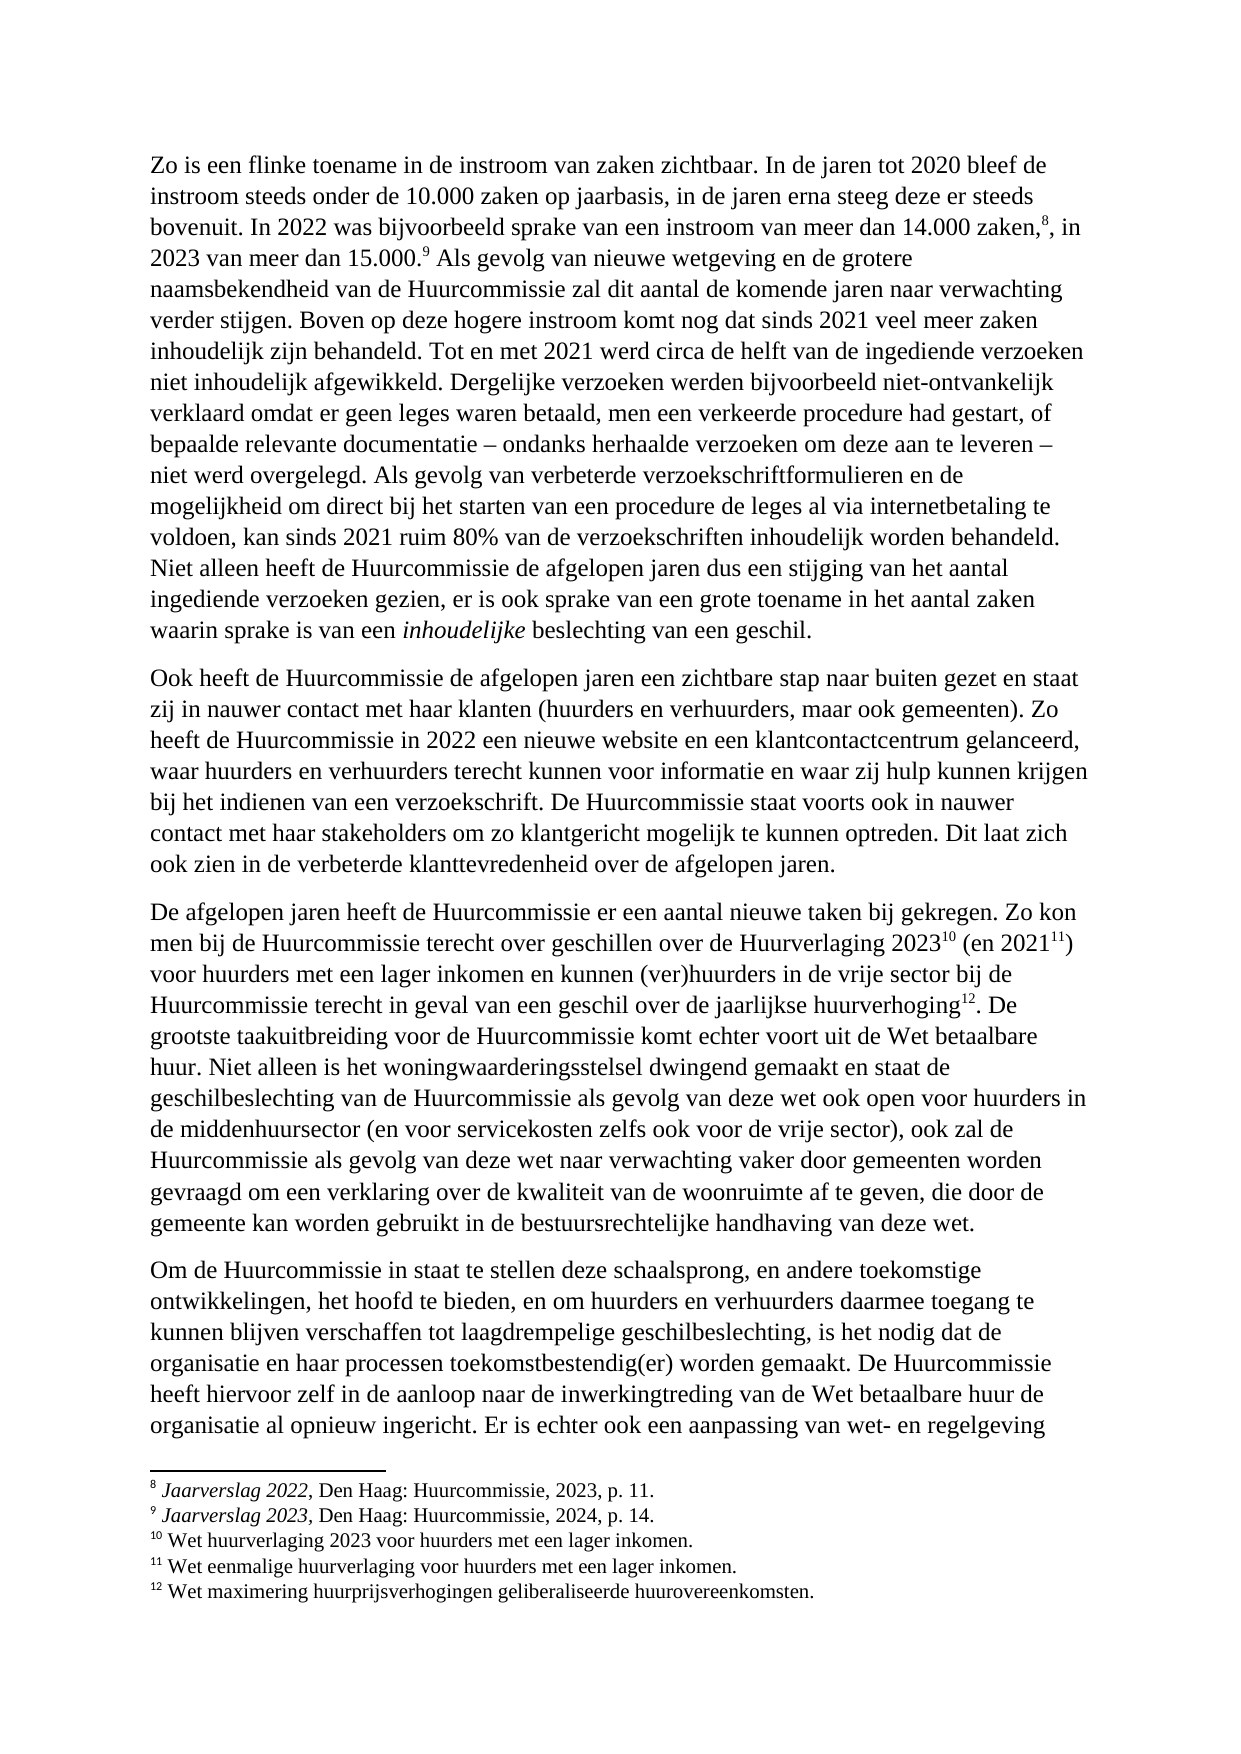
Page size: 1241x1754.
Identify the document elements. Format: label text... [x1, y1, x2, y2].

text De afgelopen jaren heeft de Huurcommissie er een aantal nieuwe taken bij gekregen. Zo kon men bij de Huurcommissie terecht over geschillen over de Huurverlaging 2023 (en 2021) voor huurders met een lager inkomen en kunnen (ver)huurders in de vrije sector bij de Huurcommissie terecht in geval van een geschil over de jaarlijkse huurverhoging. De grootste taakuitbreiding voor de Huurcommissie komt echter voort uit de Wet betaalbare huur. Niet alleen is het woningwaarderingsstelsel dwingend gemaakt en staat de geschilbeslechting van de Huurcommissie als gevolg van deze wet ook open voor huurders in de middenhuursector (en voor servicekosten zelfs ook voor de vrije sector), ook zal de Huurcommissie als gevolg van deze wet naar verwachting vaker door gemeenten worden gevraagd om een verklaring over de kwaliteit van de woonruimte af te geven, die door de gemeente kan worden gebruikt in de bestuursrechtelijke handhaving van deze wet. [150, 897, 1090, 1236]
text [150, 1255, 1090, 1439]
text Zo is een flinke toename in de instroom van zaken zichtbaar. In de jaren tot 2020 bleef de instroom steeds onder de 10.000 zaken op jaarbasis, in de jaren erna steeg deze er steeds bovenuit. In 2022 was bijvoorbeeld sprake van een instroom van meer dan 14.000 zaken,, in 2023 van meer dan 15.000. Als gevolg van nieuwe wetgeving en de grotere naamsbekendheid van de Huurcommissie zal dit aantal de komende jaren naar verwachting verder stijgen. Boven op deze hogere instroom komt nog dat sinds 2021 veel meer zaken inhoudelijk zijn behandeld. Tot en met 2021 werd circa de helft van de ingediende verzoeken niet inhoudelijk afgewikkeld. Dergelijke verzoeken werden bijvoorbeeld niet-ontvankelijk verklaard omdat er geen leges waren betaald, men een verkeerde procedure had gestart, of bepaalde relevante documentatie – ondanks herhaalde verzoeken om deze aan te leveren – niet werd overgelegd. Als gevolg van verbeterde verzoekschriftformulieren en de mogelijkheid om direct bij het starten van een procedure de leges al via internetbetaling te voldoen, kan sinds 2021 ruim 80% van de verzoekschriften inhoudelijk worden behandeld. Niet alleen heeft de Huurcommissie de afgelopen jaren dus een stijging van het aantal ingediende verzoeken gezien, er is ook sprake van een grote toename in het aantal zaken waarin sprake is van een inhoudelijke beslechting van een geschil. [150, 150, 1090, 644]
text Ook heeft de Huurcommissie de afgelopen jaren een zichtbare stap naar buiten gezet en staat zij in nauwer contact met haar klanten (huurders en verhuurders, maar ook gemeenten). Zo heeft de Huurcommissie in 2022 een nieuwe website en een klantcontactcentrum gelanceerd, waar huurders en verhuurders terecht kunnen voor informatie en waar zij hulp kunnen krijgen bij het indienen van een verzoekschrift. De Huurcommissie staat voorts ook in nauwer contact met haar stakeholders om zo klantgericht mogelijk te kunnen optreden. Dit laat zich ook zien in de verbeterde klanttevredenheid over de afgelopen jaren. [150, 663, 1090, 878]
